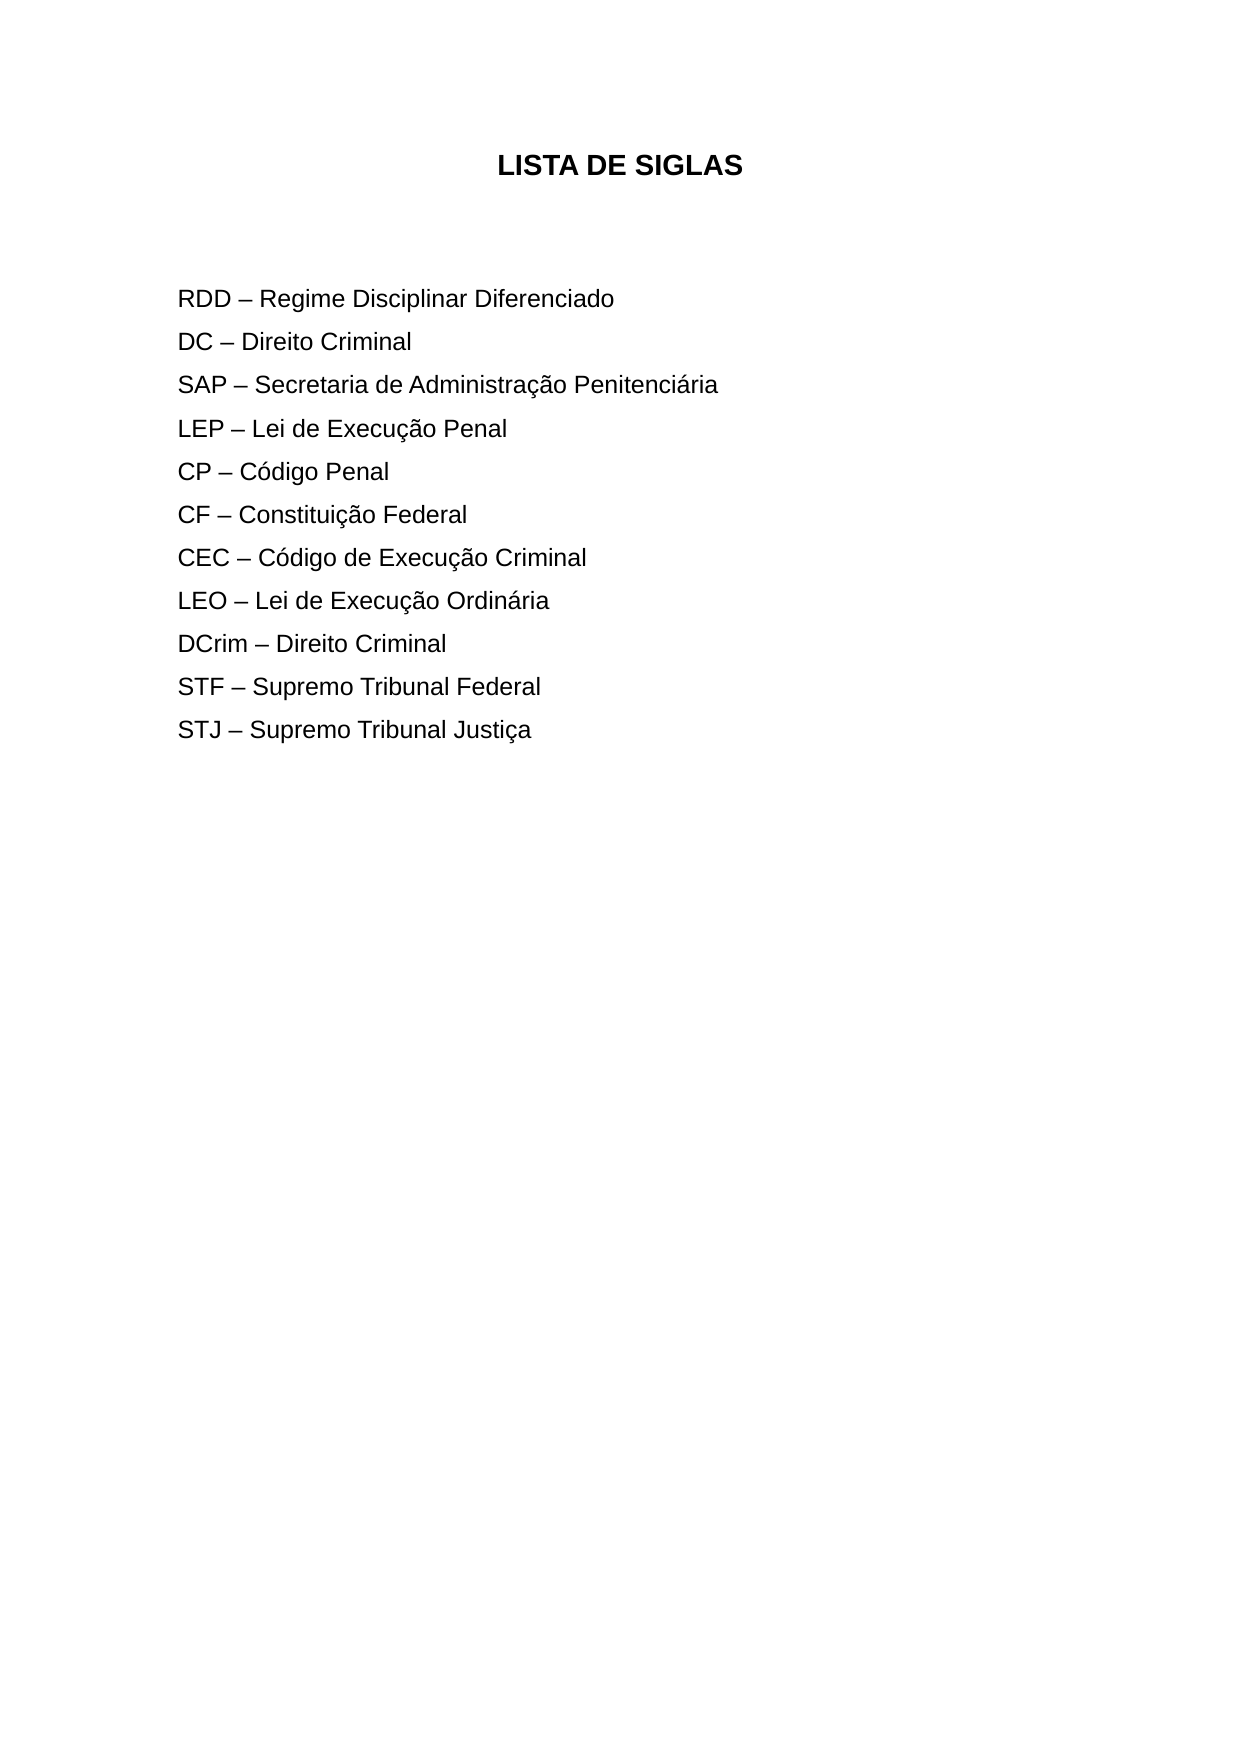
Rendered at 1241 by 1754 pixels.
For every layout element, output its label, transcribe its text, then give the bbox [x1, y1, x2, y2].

text CF – Constituição Federal [177, 500, 1063, 528]
text DCrim – Direito Criminal [177, 629, 1063, 658]
text CEC – Código de Execução Criminal [177, 543, 1063, 572]
text LEP – Lei de Execução Penal [177, 413, 1063, 442]
text DC – Direito Criminal [177, 327, 1063, 356]
text RDD – Regime Disciplinar Diferenciado [177, 284, 1063, 313]
text LEO – Lei de Execução Ordinária [177, 586, 1063, 615]
text CP – Código Penal [177, 457, 1063, 485]
text STF – Supremo Tribunal Federal [177, 672, 1063, 701]
text STJ – Supremo Tribunal Justiça [177, 715, 1063, 744]
text LISTA DE SIGLAS [177, 148, 1063, 181]
text SAP – Secretaria de Administração Penitenciária [177, 370, 1063, 399]
